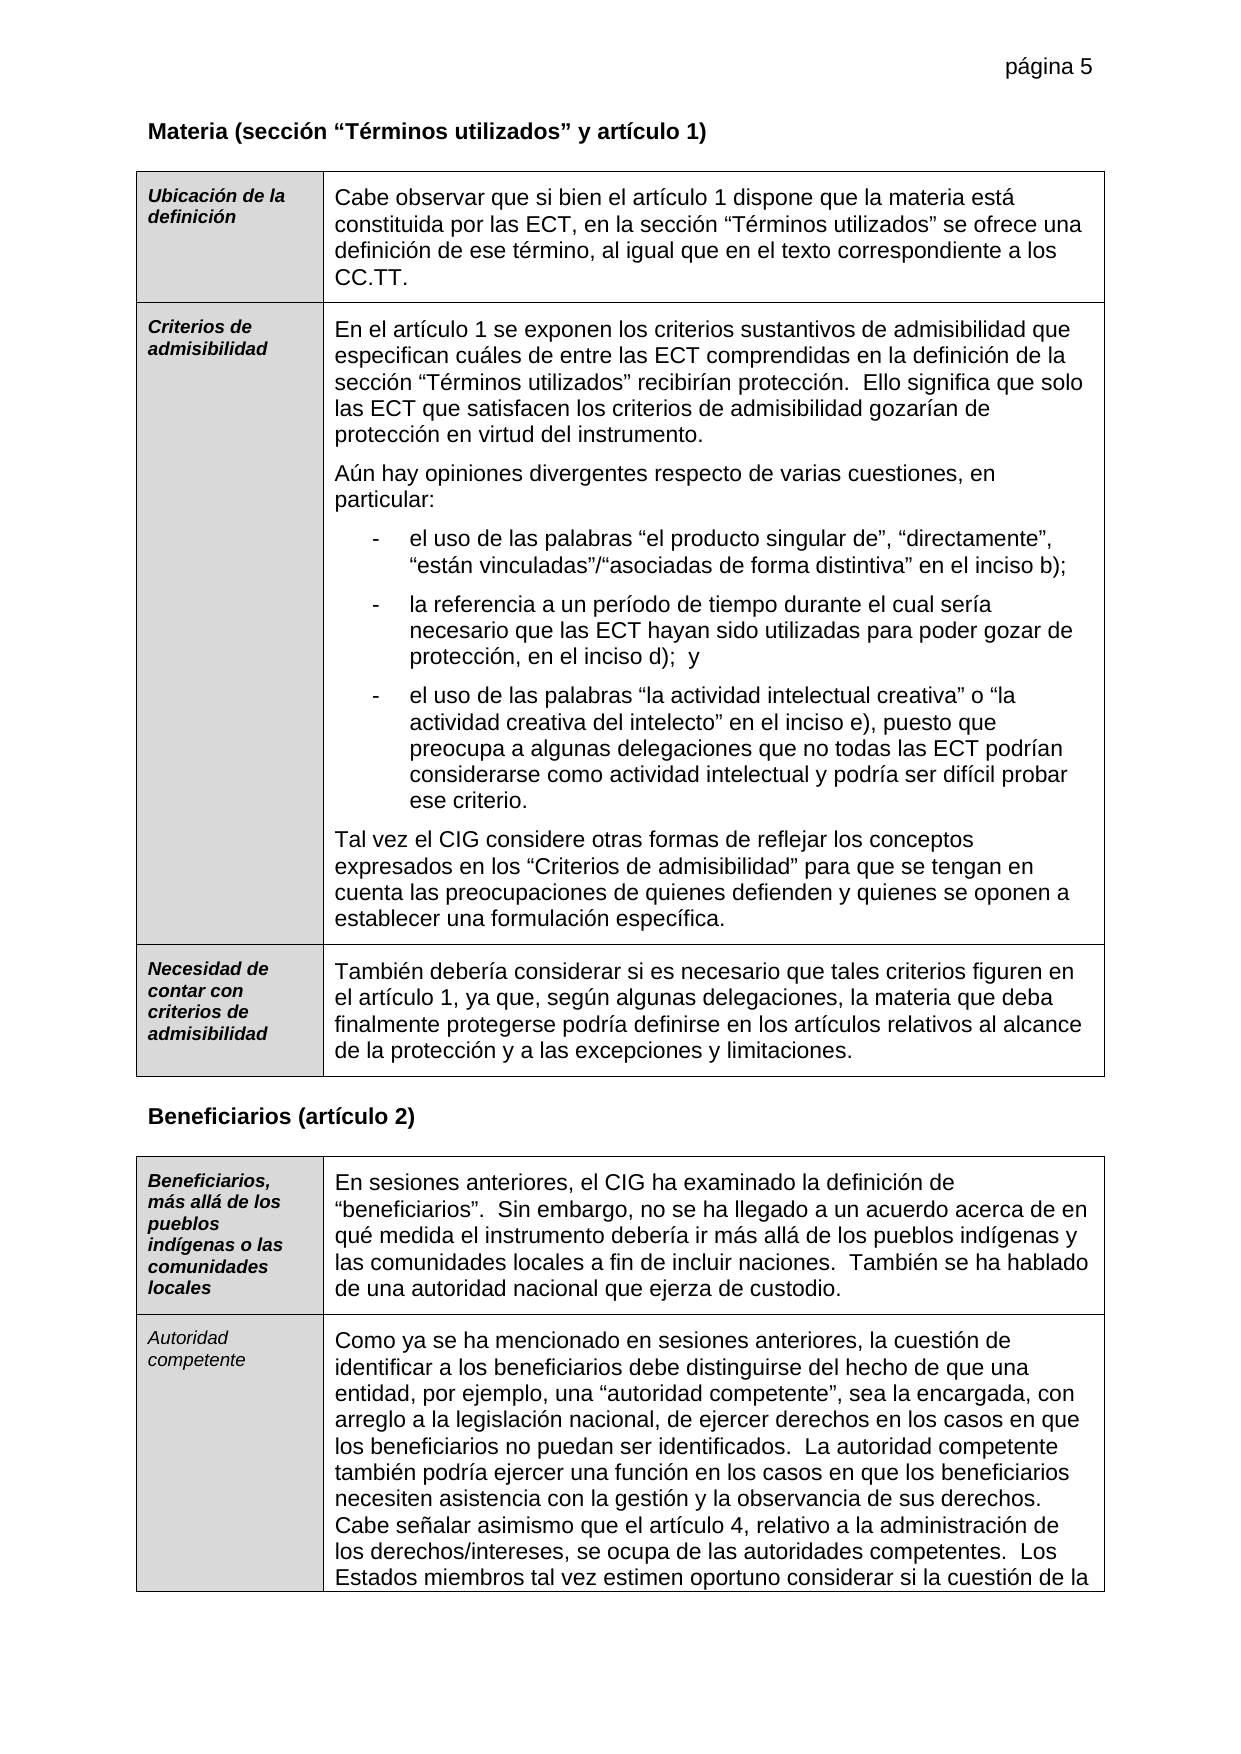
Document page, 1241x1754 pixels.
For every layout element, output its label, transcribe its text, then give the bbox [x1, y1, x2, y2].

table_header Ubicación de la definición [137, 172, 323, 302]
text Materia (sección “Términos utilizados” y artículo 1) [148, 118, 1092, 144]
table_cell En el artículo 1 se exponen los criterios sustantivos de admisibilidad que especifican cuáles de entre las ECT comprendidas en la definición de la sección “Términos utilizados” recibirían protección. Ello significa que solo las ECT que satisfacen los criterios de admisibilidad gozarían de protección en virtud del instrumento. Aún hay opiniones divergentes respecto de varias cuestiones, en particular: el uso de las palabras “el producto singular de”, “directamente”, “están vinculadas”/“asociadas de forma distintiva” en el inciso b); la referencia a un período de tiempo durante el cual sería necesario que las ECT hayan sido utilizadas para poder gozar de protección, en el inciso d); y el uso de las palabras “la actividad intelectual creativa” o “la actividad creativa del intelecto” en el inciso e), puesto que preocupa a algunas delegaciones que no todas las ECT podrían considerarse como actividad intelectual y podría ser difícil probar ese criterio. Tal vez el CIG considere otras formas de reflejar los conceptos expresados en los “Criterios de admisibilidad” para que se tengan en cuenta las preocupaciones de quienes defienden y quienes se oponen a establecer una formulación específica. [324, 303, 1104, 944]
table_cell Necesidad de contar con criterios de admisibilidad [137, 945, 323, 1076]
table_header Cabe observar que si bien el artículo 1 dispone que la materia está constituida por las ECT, en la sección “Términos utilizados” se ofrece una definición de ese término, al igual que en el texto correspondiente a los CC.TT. [324, 172, 1104, 302]
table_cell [137, 1315, 323, 1591]
table_header Beneficiarios, más allá de los pueblos indígenas o las comunidades locales [137, 1157, 323, 1314]
table_header En sesiones anteriores, el CIG ha examinado la definición de “beneficiarios”. Sin embargo, no se ha llegado a un acuerdo acerca de en qué medida el instrumento debería ir más allá de los pueblos indígenas y las comunidades locales a fin de incluir naciones. También se ha hablado de una autoridad nacional que ejerza de custodio. [324, 1157, 1104, 1314]
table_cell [324, 1315, 1104, 1591]
text Beneficiarios (artículo 2) [148, 1103, 1092, 1129]
table_cell También debería considerar si es necesario que tales criterios figuren en el artículo 1, ya que, según algunas delegaciones, la materia que deba finalmente protegerse podría definirse en los artículos relativos al alcance de la protección y a las excepciones y limitaciones. [324, 945, 1104, 1076]
table_cell Criterios de admisibilidad [137, 303, 323, 944]
